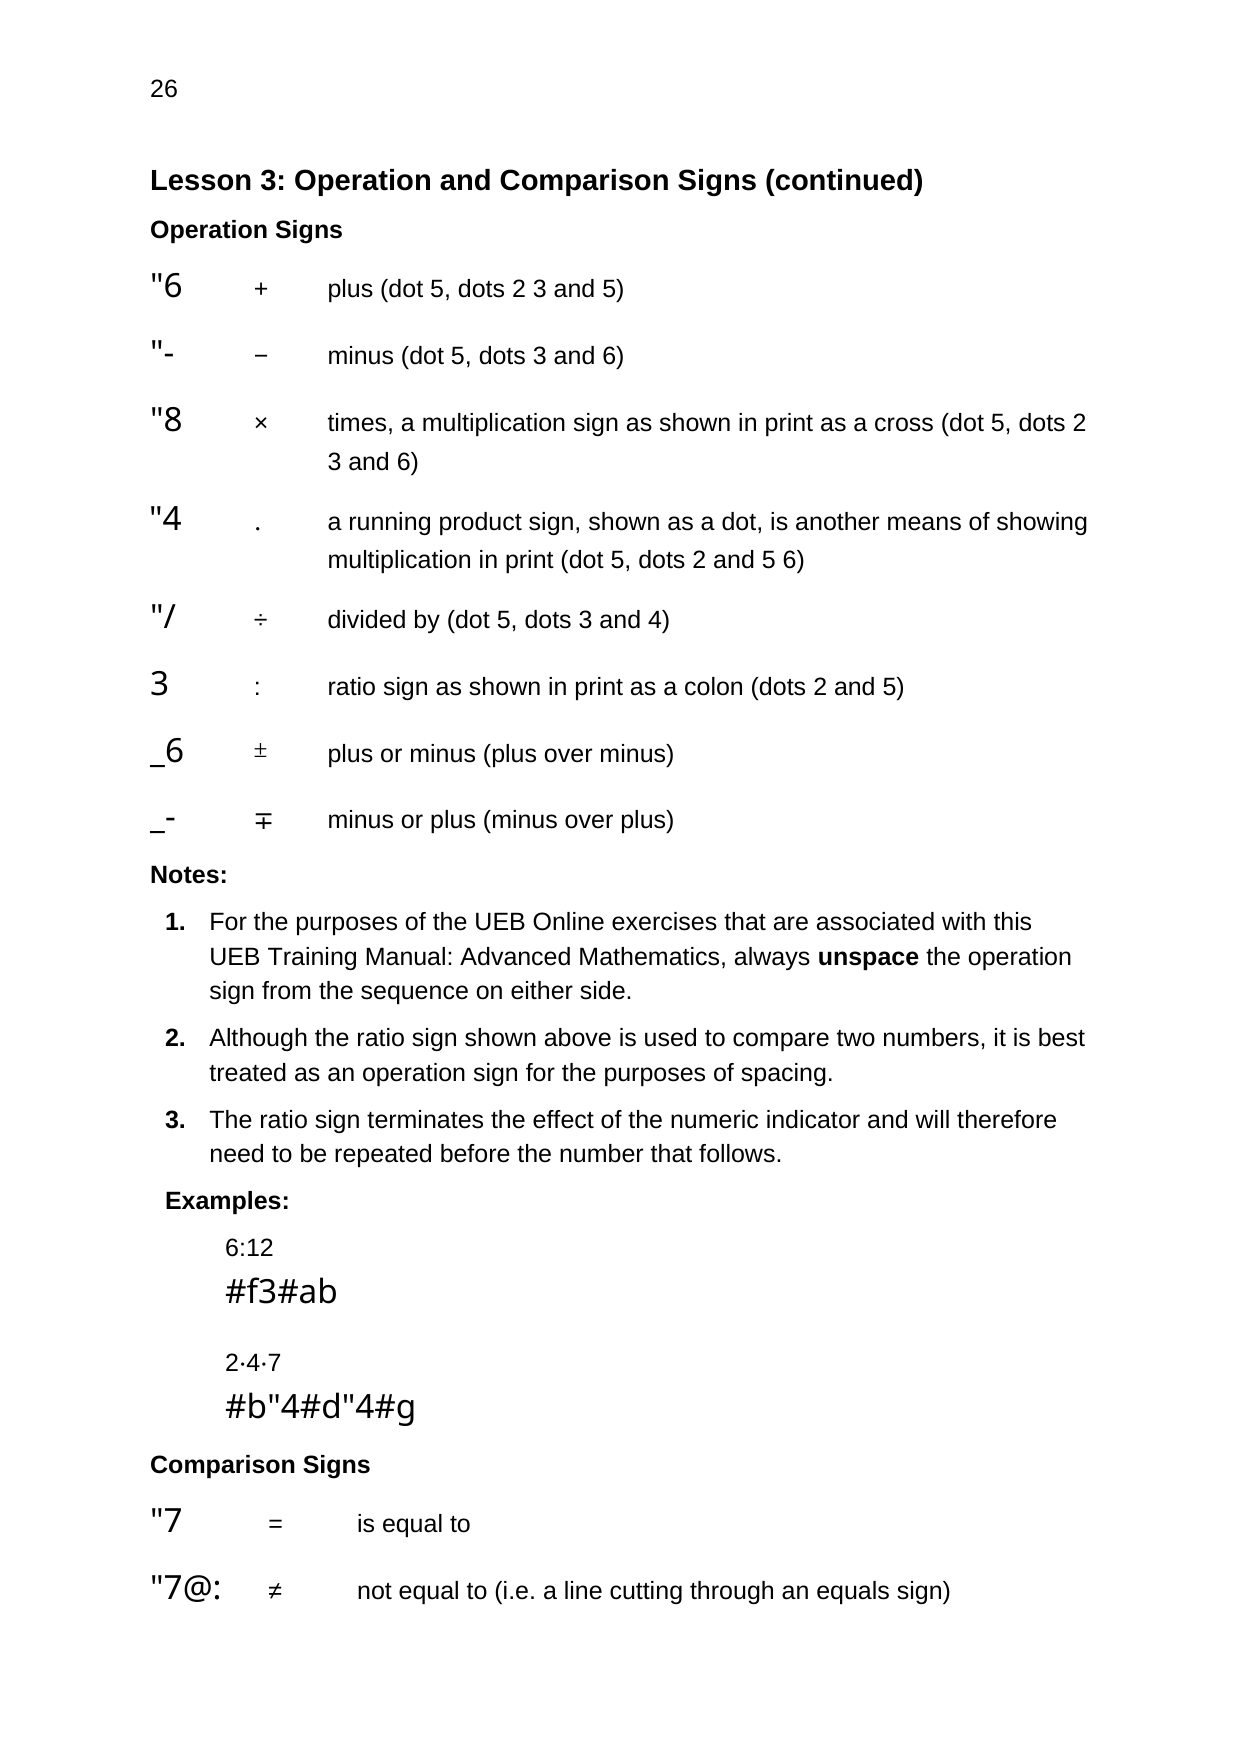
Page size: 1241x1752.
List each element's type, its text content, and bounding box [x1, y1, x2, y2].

text 2⋅4⋅7 [225, 1347, 1090, 1377]
text 6:12 [225, 1233, 1090, 1262]
text "7@: ≠ not equal to (i.e. a line cutting through an equals sign) [150, 1564, 1090, 1609]
text "- − minus (dot 5, dots 3 and 6) [150, 329, 1090, 374]
text _6 plus or minus (plus over minus) [150, 726, 1090, 772]
text #b"4#d"4#g [225, 1383, 1090, 1428]
list For the purposes of the UEB Online exercises that are associated with this UEB Training Manual: Advanced Mathematics, always unspace the operation sign from the sequence on either side. [165, 907, 1090, 1005]
text "/ ÷ divided by (dot 5, dots 3 and 4) [150, 592, 1090, 638]
text #f3#ab [225, 1268, 1090, 1313]
list Although the ratio sign shown above is used to compare two numbers, it is best treated as an operation sign for the purposes of spacing. [165, 1023, 1090, 1086]
text "8 × times, a multiplication sign as shown in print as a cross (dot 5, dots 2 3 and 6) [150, 396, 1090, 476]
text "6 + plus (dot 5, dots 2 3 and 5) [150, 262, 1090, 308]
text Notes: [150, 860, 1090, 889]
subtitle Operation Signs [150, 215, 1090, 244]
list The ratio sign terminates the effect of the numeric indicator and will therefore need to be repeated before the number that follows. [165, 1105, 1090, 1168]
text "4 . a running product sign, shown as a dot, is another means of showing multiplication in print (dot 5, dots 2 and 5 6) [149, 494, 1090, 574]
subtitle Lesson 3: Operation and Comparison Signs (continued) [150, 162, 1090, 196]
subtitle Comparison Signs [150, 1450, 1090, 1479]
text 3 : ratio sign as shown in print as a colon (dots 2 and 5) [150, 659, 1090, 705]
text _- ∓ minus or plus (minus over plus) [150, 793, 1090, 839]
text "7 = is equal to [150, 1497, 1090, 1542]
text Examples: [165, 1186, 1090, 1215]
